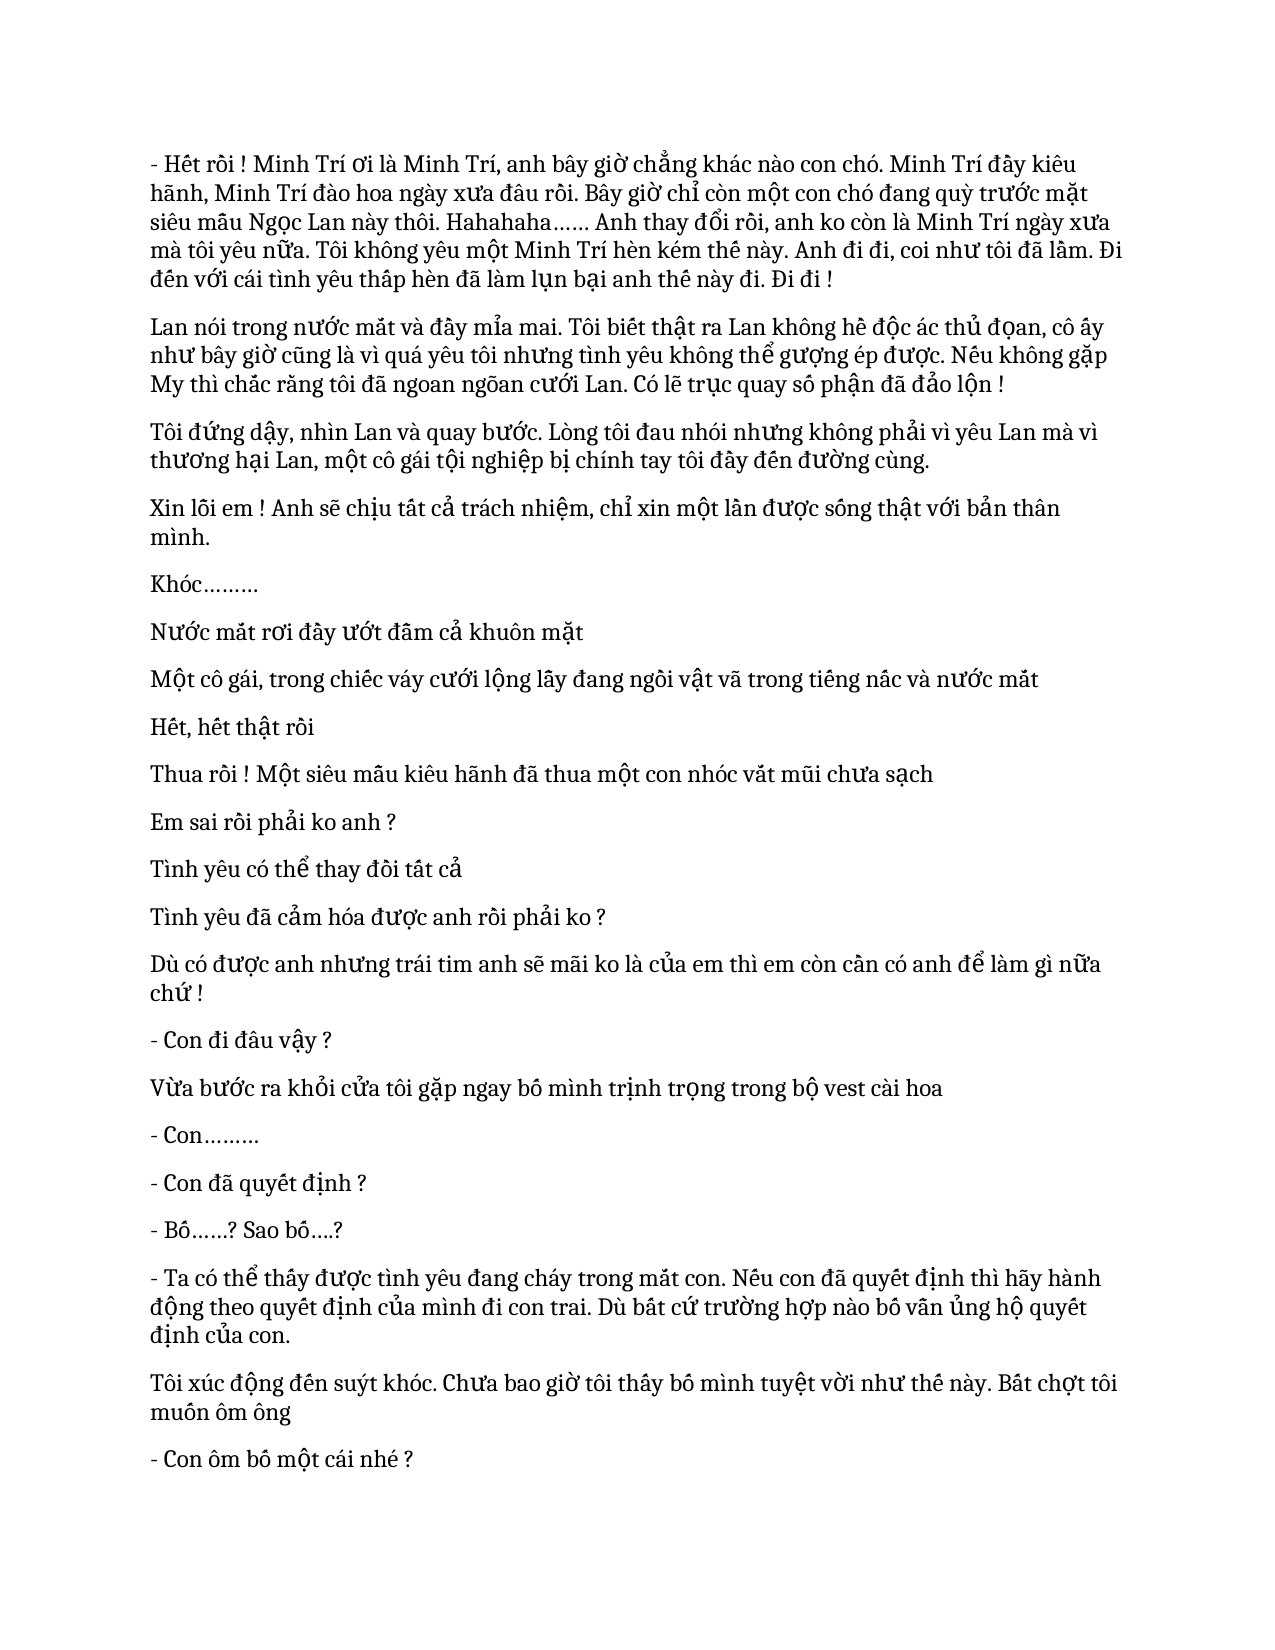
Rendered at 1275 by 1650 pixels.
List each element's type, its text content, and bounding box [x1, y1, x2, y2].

text Hết, hết thật rồi [150, 712, 1125, 741]
text - Con đi đâu vậy ? [150, 1026, 1125, 1055]
text Lan nói trong nước mắt và đầy mỉa mai. Tôi biết thật ra Lan không hề độc ác thủ đọan, cô ấy như bây giờ cũng là vì quá yêu tôi nhưng tình yêu không thể gượng ép được. Nếu không gặp My thì chắc rằng tôi đã ngoan ngõan cưới Lan. Có lẽ trục quay số phận đã đảo lộn ! [150, 312, 1125, 399]
text Tôi xúc động đến suýt khóc. Chưa bao giờ tôi thấy bố mình tuyệt vời như thế này. Bất chợt tôi muốn ôm ông [150, 1369, 1125, 1426]
text Em sai rồi phải ko anh ? [150, 807, 1125, 836]
text Khóc……… [150, 570, 1125, 599]
text Dù có được anh nhưng trái tim anh sẽ mãi ko là của em thì em còn cần có anh để làm gì nữa chứ ! [150, 950, 1125, 1007]
text - Hết rồi ! Minh Trí ơi là Minh Trí, anh bây giờ chẳng khác nào con chó. Minh Trí đầy kiêu hãnh, Minh Trí đào hoa ngày xưa đâu rồi. Bây giờ chỉ còn một con chó đang quỳ trước mặt siêu mẫu Ngọc Lan này thôi. Hahahaha…… Anh thay đổi rồi, anh ko còn là Minh Trí ngày xưa mà tôi yêu nữa. Tôi không yêu một Minh Trí hèn kém thế này. Anh đi đi, coi như tôi đã lầm. Đi đến với cái tình yêu thấp hèn đã làm lụn bại anh thế này đi. Đi đi ! [150, 150, 1125, 294]
text - Con ôm bố một cái nhé ? [150, 1445, 1125, 1474]
text - Con……… [150, 1121, 1125, 1150]
text Tình yêu đã cảm hóa được anh rồi phải ko ? [150, 902, 1125, 931]
text Tôi đứng dậy, nhìn Lan và quay bước. Lòng tôi đau nhói nhưng không phải vì yêu Lan mà vì thương hại Lan, một cô gái tội nghiệp bị chính tay tôi đầy đến đường cùng. [150, 417, 1125, 475]
text - Ta có thể thấy được tình yêu đang cháy trong mắt con. Nếu con đã quyết định thì hãy hành động theo quyết định của mình đi con trai. Dù bất cứ trường hợp nào bố vẫn ủng hộ quyết định của con. [150, 1264, 1125, 1350]
text Một cô gái, trong chiếc váy cưới lộng lẫy đang ngồi vật vã trong tiếng nấc và nước mắt [150, 665, 1125, 694]
text Vừa bước ra khỏi cửa tôi gặp ngay bố mình trịnh trọng trong bộ vest cài hoa [150, 1074, 1125, 1102]
text - Bố……? Sao bố….? [150, 1216, 1125, 1245]
text Thua rồi ! Một siêu mẫu kiêu hãnh đã thua một con nhóc vắt mũi chưa sạch [150, 760, 1125, 789]
text Nước mắt rơi đầy ướt đẫm cả khuôn mặt [150, 617, 1125, 646]
text Tình yêu có thể thay đồi tất cả [150, 855, 1125, 884]
text Xin lỗi em ! Anh sẽ chịu tất cả trách nhiệm, chỉ xin một lần được sống thật với bản thân mình. [150, 494, 1125, 551]
text - Con đã quyết định ? [150, 1169, 1125, 1197]
